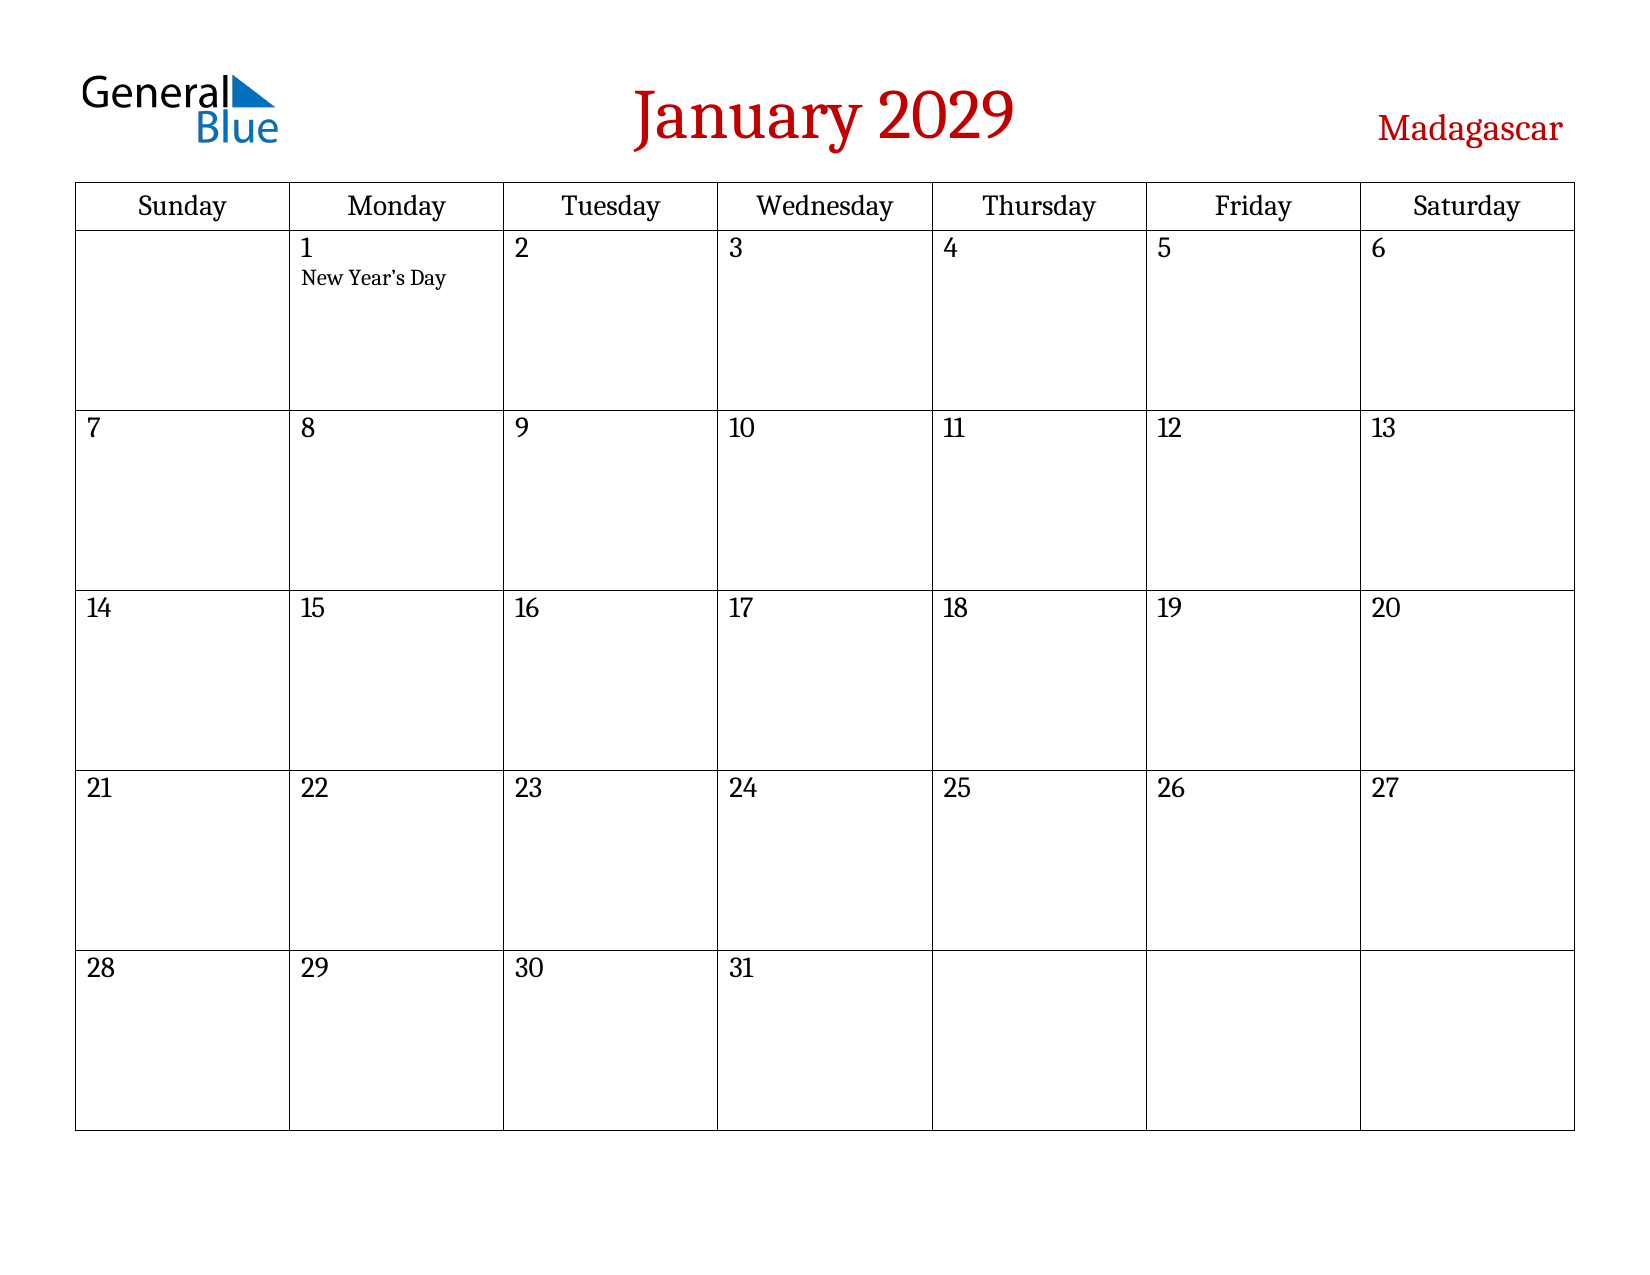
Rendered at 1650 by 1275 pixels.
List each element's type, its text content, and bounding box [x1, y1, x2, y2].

table_cell [504, 985, 717, 1130]
table_cell 17 [718, 591, 932, 625]
table_cell 25 [933, 771, 1146, 805]
table_cell 10 [718, 411, 932, 444]
table_cell 20 [1361, 591, 1574, 625]
table_cell 22 [290, 771, 503, 805]
table_cell 9 [504, 411, 717, 444]
table_header Madagascar [1146, 75, 1574, 182]
table_cell 16 [504, 591, 717, 625]
table_cell 19 [1147, 591, 1360, 625]
table_cell 14 [76, 591, 289, 625]
table_cell [933, 951, 1146, 985]
table_cell [1147, 445, 1360, 590]
table_cell 6 [1361, 231, 1574, 264]
table_header January 2029 [504, 75, 1146, 182]
table_cell [76, 625, 289, 770]
table_cell Friday [1147, 183, 1360, 230]
table_cell 11 [933, 411, 1146, 444]
table_cell [76, 985, 289, 1130]
table_cell [933, 625, 1146, 770]
table_cell Monday [290, 183, 503, 230]
table_cell [933, 445, 1146, 590]
table_header [76, 75, 503, 182]
table_cell [718, 625, 932, 770]
table_cell [718, 805, 932, 950]
table_cell [76, 445, 289, 590]
table_cell [1147, 805, 1360, 950]
table_cell 30 [504, 951, 717, 985]
table_cell [1361, 951, 1574, 985]
table_cell [1147, 625, 1360, 770]
table_cell 24 [718, 771, 932, 805]
table_cell 23 [504, 771, 717, 805]
table_cell 13 [1361, 411, 1574, 444]
table_cell Tuesday [504, 183, 717, 230]
table_cell [290, 445, 503, 590]
table_cell [504, 445, 717, 590]
table_cell [718, 265, 932, 410]
table_cell [504, 625, 717, 770]
table_cell [1361, 985, 1574, 1130]
table_cell 2 [504, 231, 717, 264]
table_cell 26 [1147, 771, 1360, 805]
table_cell 15 [290, 591, 503, 625]
table_cell [1147, 265, 1360, 410]
table_cell [933, 265, 1146, 410]
table_cell Sunday [76, 183, 289, 230]
table_cell Wednesday [718, 183, 932, 230]
table_cell [1147, 951, 1360, 985]
table_cell 28 [76, 951, 289, 985]
table_cell [504, 805, 717, 950]
table_cell 8 [290, 411, 503, 444]
table_cell [290, 625, 503, 770]
table_cell 31 [718, 951, 932, 985]
table_cell [1361, 805, 1574, 950]
table_cell 4 [933, 231, 1146, 264]
table_cell [1361, 445, 1574, 590]
table_cell 1 [290, 231, 503, 264]
table_cell [933, 805, 1146, 950]
table_cell [76, 231, 289, 264]
table_cell 29 [290, 951, 503, 985]
picture [82, 75, 278, 143]
table_cell [1361, 265, 1574, 410]
table_cell 12 [1147, 411, 1360, 444]
table_cell [933, 985, 1146, 1130]
table_cell Saturday [1361, 183, 1574, 230]
table_cell 27 [1361, 771, 1574, 805]
table_cell [1147, 985, 1360, 1130]
table_cell [1361, 625, 1574, 770]
table_cell 21 [76, 771, 289, 805]
table_cell 7 [76, 411, 289, 444]
table_cell 5 [1147, 231, 1360, 264]
table_cell Thursday [933, 183, 1146, 230]
table_cell [718, 445, 932, 590]
table_cell 18 [933, 591, 1146, 625]
table_cell 3 [718, 231, 932, 264]
table_cell [718, 985, 932, 1130]
table_cell [290, 805, 503, 950]
table_cell [504, 265, 717, 410]
table_cell New Year’s Day [290, 265, 503, 410]
table_cell [290, 985, 503, 1130]
table_cell [76, 805, 289, 950]
table_cell [76, 265, 289, 410]
